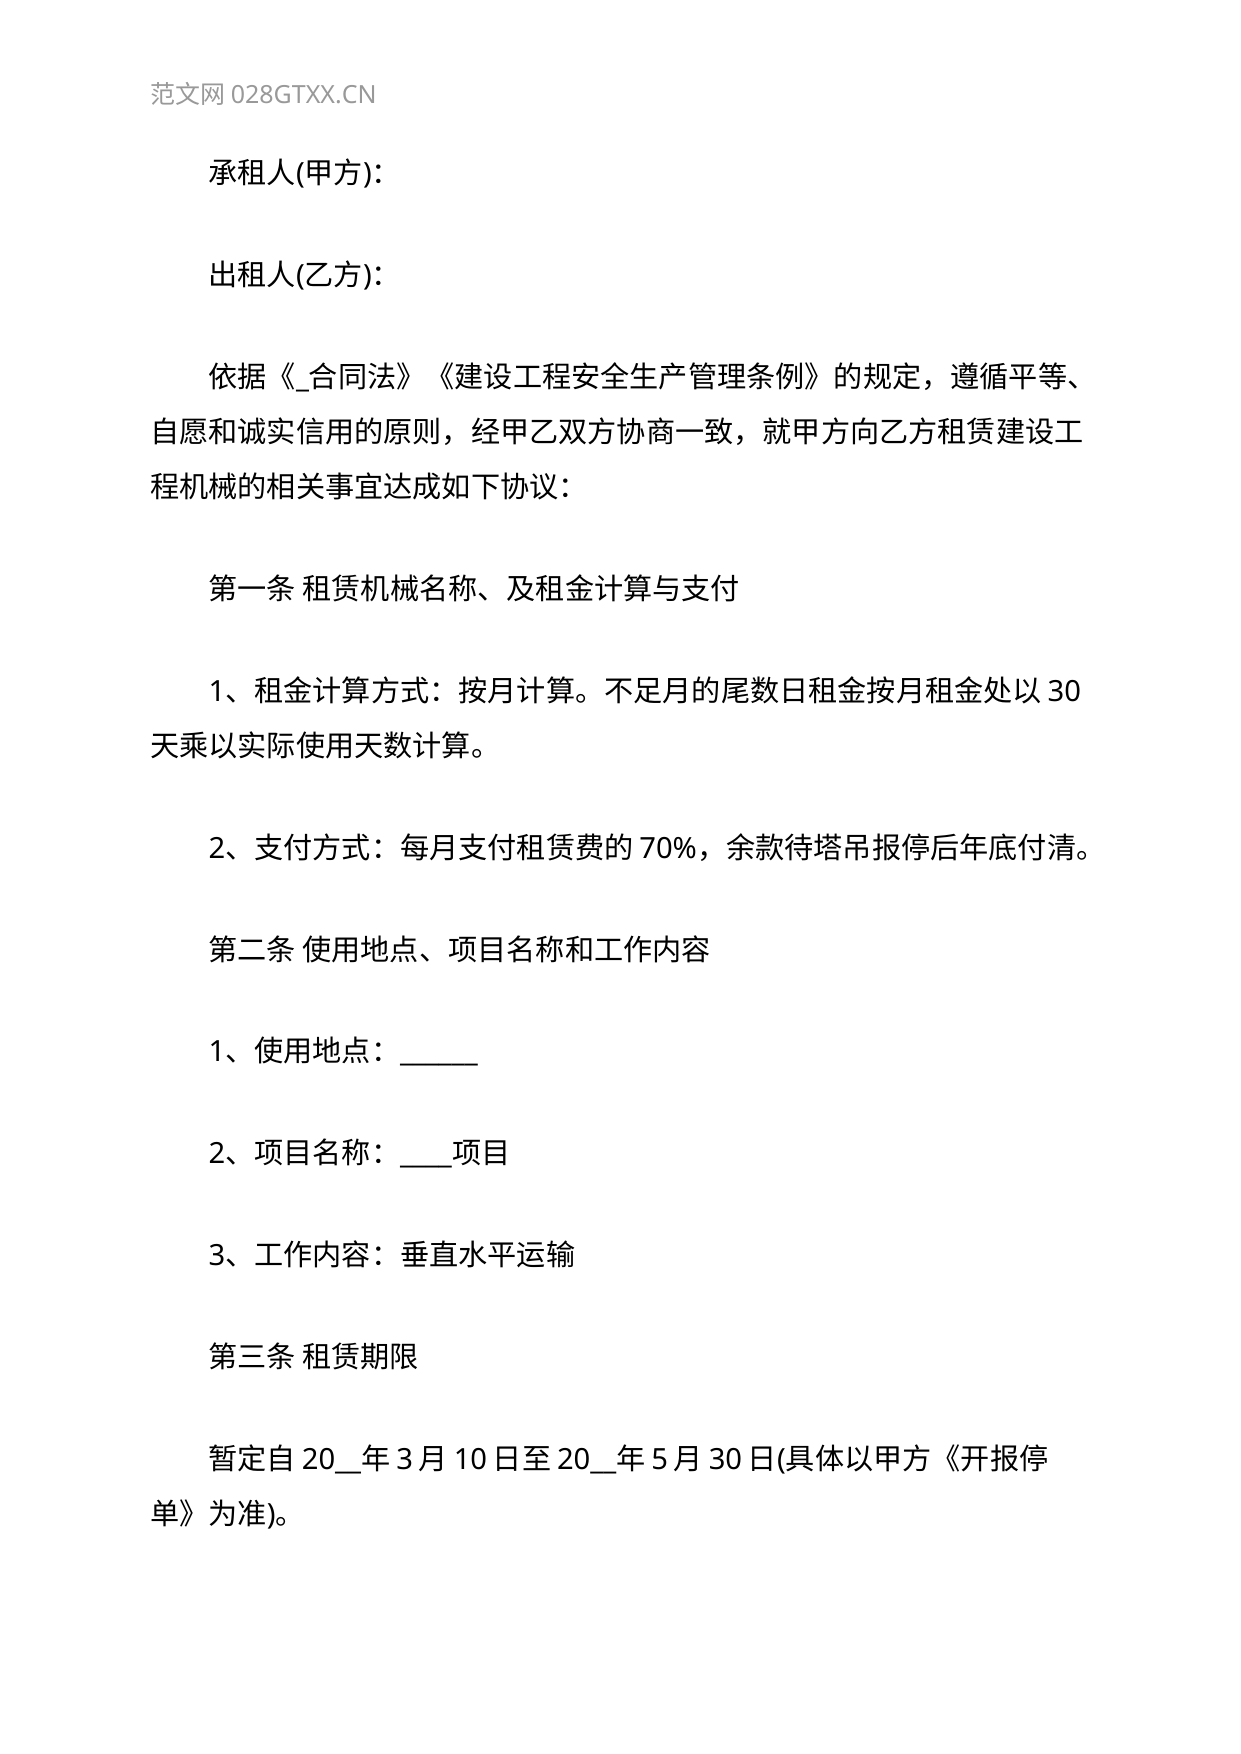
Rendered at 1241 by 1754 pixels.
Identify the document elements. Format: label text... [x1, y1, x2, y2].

text 承租人(甲方)： [150, 150, 1090, 192]
text 第一条 租赁机械名称、及租金计算与支付 [150, 566, 1090, 608]
text 2、支付方式：每月支付租赁费的70%，余款待塔吊报停后年底付清。 [150, 824, 1090, 867]
text 第二条 使用地点、项目名称和工作内容 [150, 926, 1090, 968]
text 暂定自20__年3月10日至20__年5月30日(具体以甲方《开报停单》为准)。 [150, 1436, 1090, 1533]
text 出租人(乙方)： [150, 252, 1090, 294]
text 2、项目名称：____项目 [150, 1130, 1090, 1172]
text 第三条 租赁期限 [150, 1334, 1090, 1376]
text 1、租金计算方式：按月计算。不足月的尾数日租金按月租金处以30天乘以实际使用天数计算。 [150, 667, 1090, 765]
text 3、工作内容：垂直水平运输 [150, 1232, 1090, 1274]
text 1、使用地点：______ [150, 1028, 1090, 1070]
text 依据《_合同法》《建设工程安全生产管理条例》的规定，遵循平等、自愿和诚实信用的原则，经甲乙双方协商一致，就甲方向乙方租赁建设工程机械的相关事宜达成如下协议： [150, 354, 1090, 506]
